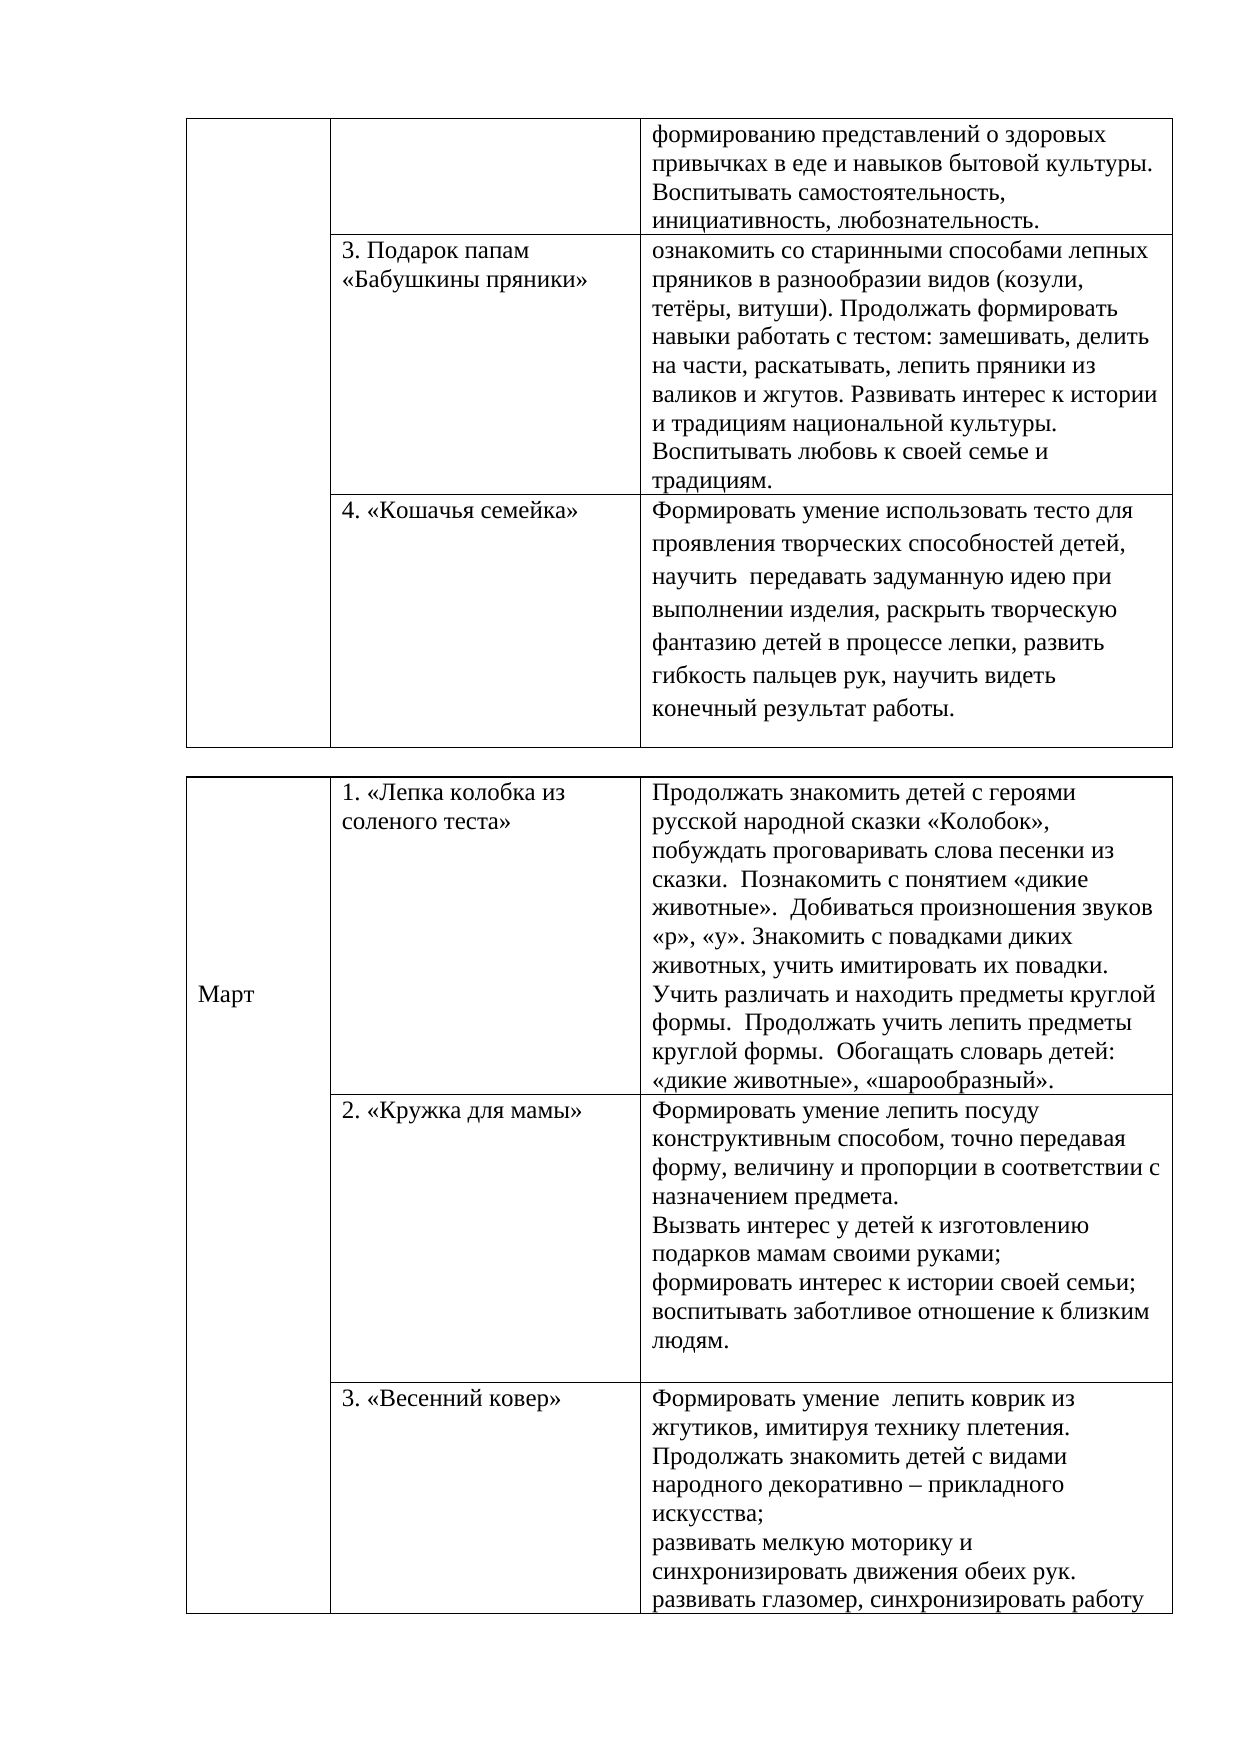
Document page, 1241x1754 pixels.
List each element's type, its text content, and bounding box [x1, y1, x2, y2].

table_header 1. «Лепка колобка из соленого теста» [331, 778, 640, 1094]
table_cell 4. «Кошачья семейка» [331, 495, 640, 747]
table_cell 2. «Кружка для мамы» [331, 1095, 640, 1382]
table_cell 3. Подарок папам «Бабушкины пряники» [331, 235, 640, 494]
table_header Март [187, 778, 330, 1613]
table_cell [641, 1383, 1172, 1613]
table_header Продолжать знакомить детей с героями русской народной сказки «Колобок», побуждать проговаривать слова песенки из сказки. Познакомить с понятием «дикие животные». Добиваться произношения звуков «р», «у». Знакомить с повадками диких животных, учить имитировать их повадки. Учить различать и находить предметы круглой формы. Продолжать учить лепить предметы круглой формы. Обогащать словарь детей: «дикие животные», «шарообразный». [641, 778, 1172, 1094]
table_cell ознакомить со старинными способами лепных пряников в разнообразии видов (козули, тетёры, витуши). Продолжать формировать навыки работать с тестом: замешивать, делить на части, раскатывать, лепить пряники из валиков и жгутов. Развивать интерес к истории и традициям национальной культуры. Воспитывать любовь к своей семье и традициям. [641, 235, 1172, 494]
table_cell 3. «Весенний ковер» [331, 1383, 640, 1613]
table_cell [641, 119, 1172, 234]
table_cell Формировать умение использовать тесто для проявления творческих способностей детей, научить передавать задуманную идею при выполнении изделия, раскрыть творческую фантазию детей в процессе лепки, развить гибкость пальцев рук, научить видеть конечный результат работы. [641, 495, 1172, 747]
table_cell Формировать умение лепить посуду конструктивным способом, точно передавая форму, величину и пропорции в соответствии с назначением предмета. Вызвать интерес у детей к изготовлению подарков мамам своими руками; формировать интерес к истории своей семьи; воспитывать заботливое отношение к близким людям. [641, 1095, 1172, 1382]
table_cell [331, 119, 640, 234]
